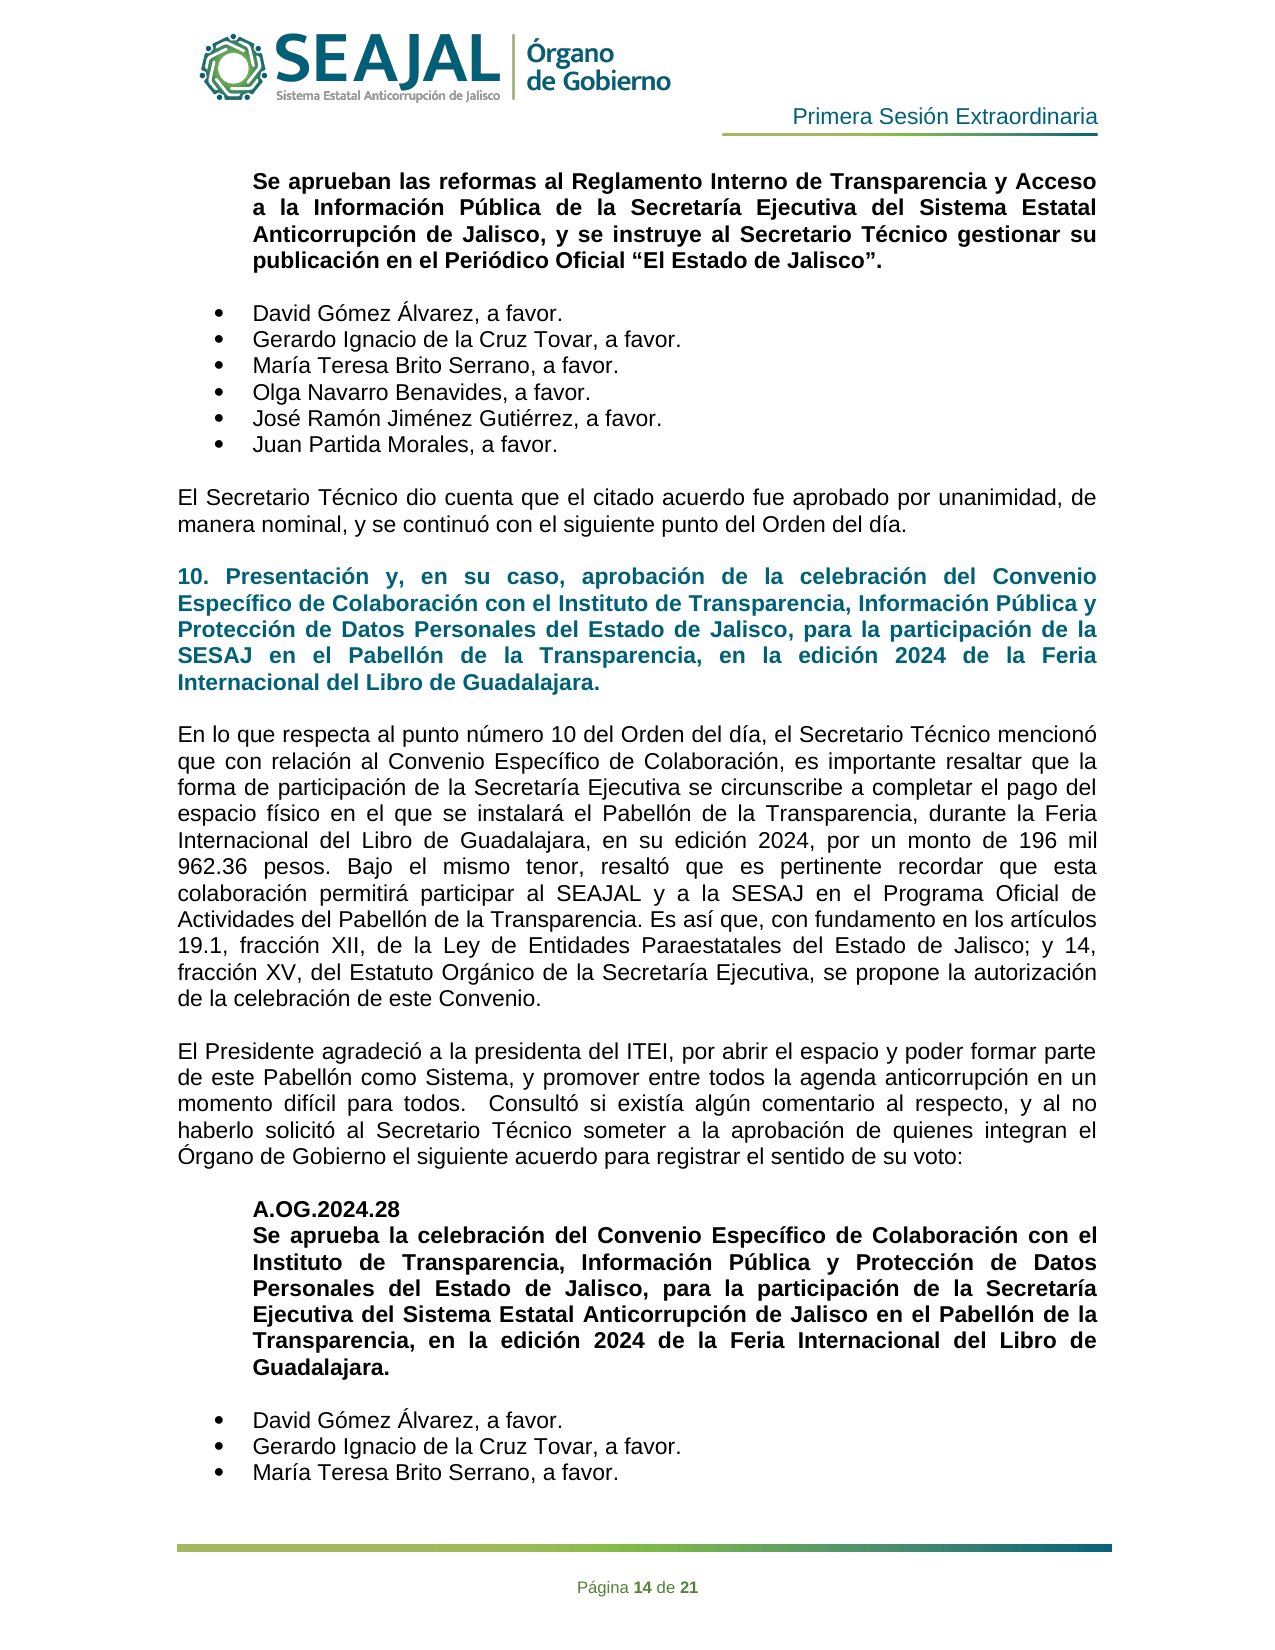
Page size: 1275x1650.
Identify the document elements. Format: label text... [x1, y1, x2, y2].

text El Presidente agradeció a la presidenta del ITEI, por abrir el espacio y poder formar parte de este Pabellón como Sistema, y promover entre todos la agenda anticorrupción en un momento difícil para todos. Consultó si existía algún comentario al respecto, y al no haberlo solicitó al Secretario Técnico someter a la aprobación de quienes integran el Órgano de Gobierno el siguiente acuerdo para registrar el sentido de su voto: [177, 1038, 1098, 1169]
list María Teresa Brito Serrano, a favor. [215, 352, 1098, 379]
text A.OG.2024.28 [252, 1196, 1098, 1222]
list Olga Navarro Benavides, a favor. [215, 379, 1098, 405]
text El Secretario Técnico dio cuenta que el citado acuerdo fue aprobado por unanimidad, de manera nominal, y se continuó con el siguiente punto del Orden del día. [177, 484, 1098, 537]
list David Gómez Álvarez, a favor. [215, 300, 1098, 326]
list Gerardo Ignacio de la Cruz Tovar, a favor. [215, 326, 1098, 352]
text Se aprueba la celebración del Convenio Específico de Colaboración con el Instituto de Transparencia, Información Pública y Protección de Datos Personales del Estado de Jalisco, para la participación de la Secretaría Ejecutiva del Sistema Estatal Anticorrupción de Jalisco en el Pabellón de la Transparencia, en la edición 2024 de la Feria Internacional del Libro de Guadalajara. [252, 1222, 1098, 1380]
list María Teresa Brito Serrano, a favor. [215, 1459, 1098, 1486]
list Gerardo Ignacio de la Cruz Tovar, a favor. [215, 1433, 1098, 1459]
picture [192, 23, 674, 113]
text En lo que respecta al punto número 10 del Orden del día, el Secretario Técnico mencionó que con relación al Convenio Específico de Colaboración, es importante resaltar que la forma de participación de la Secretaría Ejecutiva se circunscribe a completar el pago del espacio físico en el que se instalará el Pabellón de la Transparencia, durante la Feria Internacional del Libro de Guadalajara, en su edición 2024, por un monto de 196 mil 962.36 pesos. Bajo el mismo tenor, resaltó que es pertinente recordar que esta colaboración permitirá participar al SEAJAL y a la SESAJ en el Programa Oficial de Actividades del Pabellón de la Transparencia. Es así que, con fundamento en los artículos 19.1, fracción XII, de la Ley de Entidades Paraestatales del Estado de Jalisco; y 14, fracción XV, del Estatuto Orgánico de la Secretaría Ejecutiva, se propone la autorización de la celebración de este Convenio. [177, 721, 1098, 1011]
picture [177, 1544, 1112, 1552]
text 10. Presentación y, en su caso, aprobación de la celebración del Convenio Específico de Colaboración con el Instituto de Transparencia, Información Pública y Protección de Datos Personales del Estado de Jalisco, para la participación de la SESAJ en el Pabellón de la Transparencia, en la edición 2024 de la Feria Internacional del Libro de Guadalajara. [177, 563, 1098, 695]
list David Gómez Álvarez, a favor. [215, 1407, 1098, 1433]
text Se aprueban las reformas al Reglamento Interno de Transparencia y Acceso a la Información Pública de la Secretaría Ejecutiva del Sistema Estatal Anticorrupción de Jalisco, y se instruye al Secretario Técnico gestionar su publicación en el Periódico Oficial “El Estado de Jalisco”. [252, 168, 1098, 273]
list José Ramón Jiménez Gutiérrez, a favor. [215, 405, 1098, 431]
list Juan Partida Morales, a favor. [215, 431, 1098, 458]
